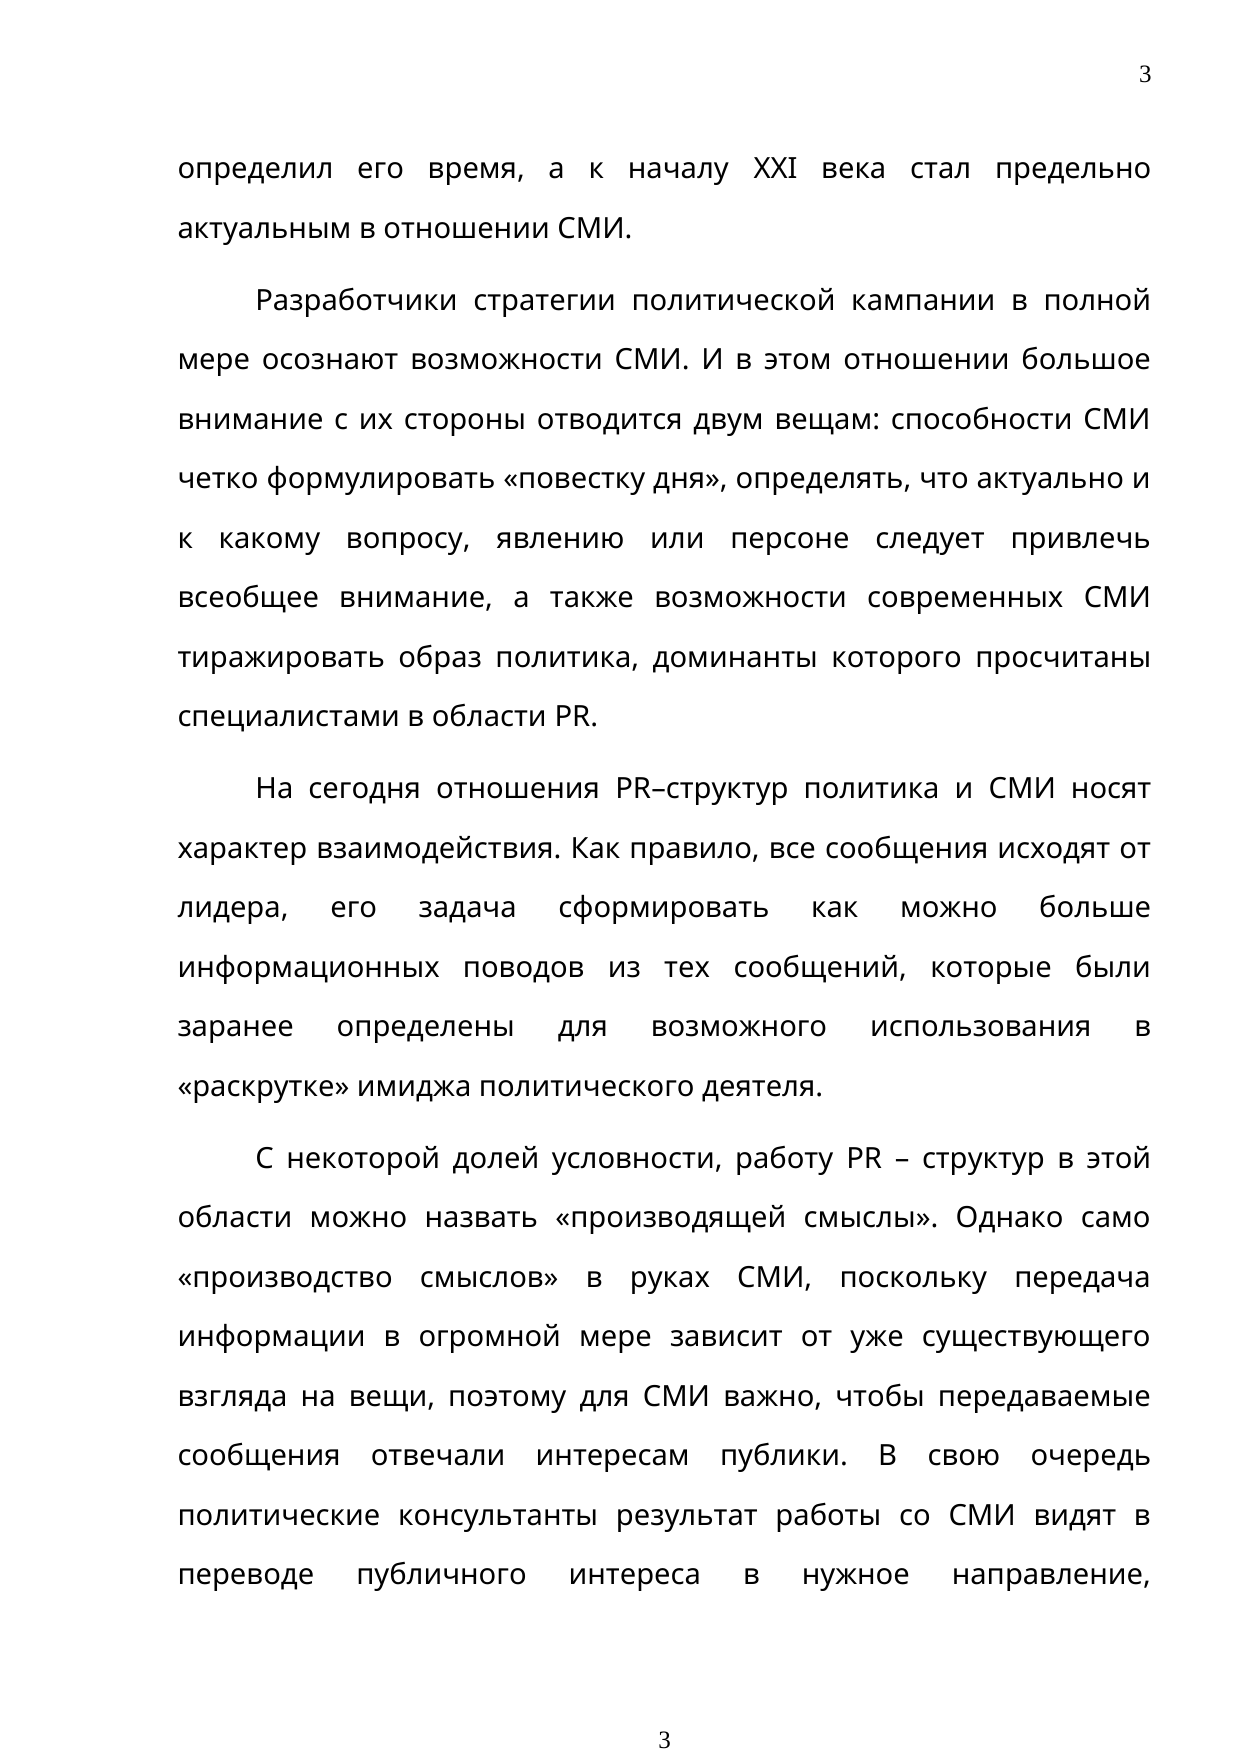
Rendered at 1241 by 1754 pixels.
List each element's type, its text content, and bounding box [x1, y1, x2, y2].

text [177, 148, 1152, 247]
text Разработчики стратегии политической кампании в полной мере осознают возможности СМИ. И в этом отношении большое внимание с их стороны отводится двум вещам: способности СМИ четко формулировать «повестку дня», определять, что актуально и к какому вопросу, явлению или персоне следует привлечь всеобщее внимание, а также возможности современных СМИ тиражировать образ политика, доминанты которого просчитаны специалистами в области PR. [177, 279, 1152, 735]
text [177, 1137, 1152, 1593]
text На сегодня отношения PR–структур политика и СМИ носят характер взаимодействия. Как правило, все сообщения исходят от лидера, его задача сформировать как можно больше информационных поводов из тех сообщений, которые были заранее определены для возможного использования в «раскрутке» имиджа политического деятеля. [177, 767, 1152, 1104]
